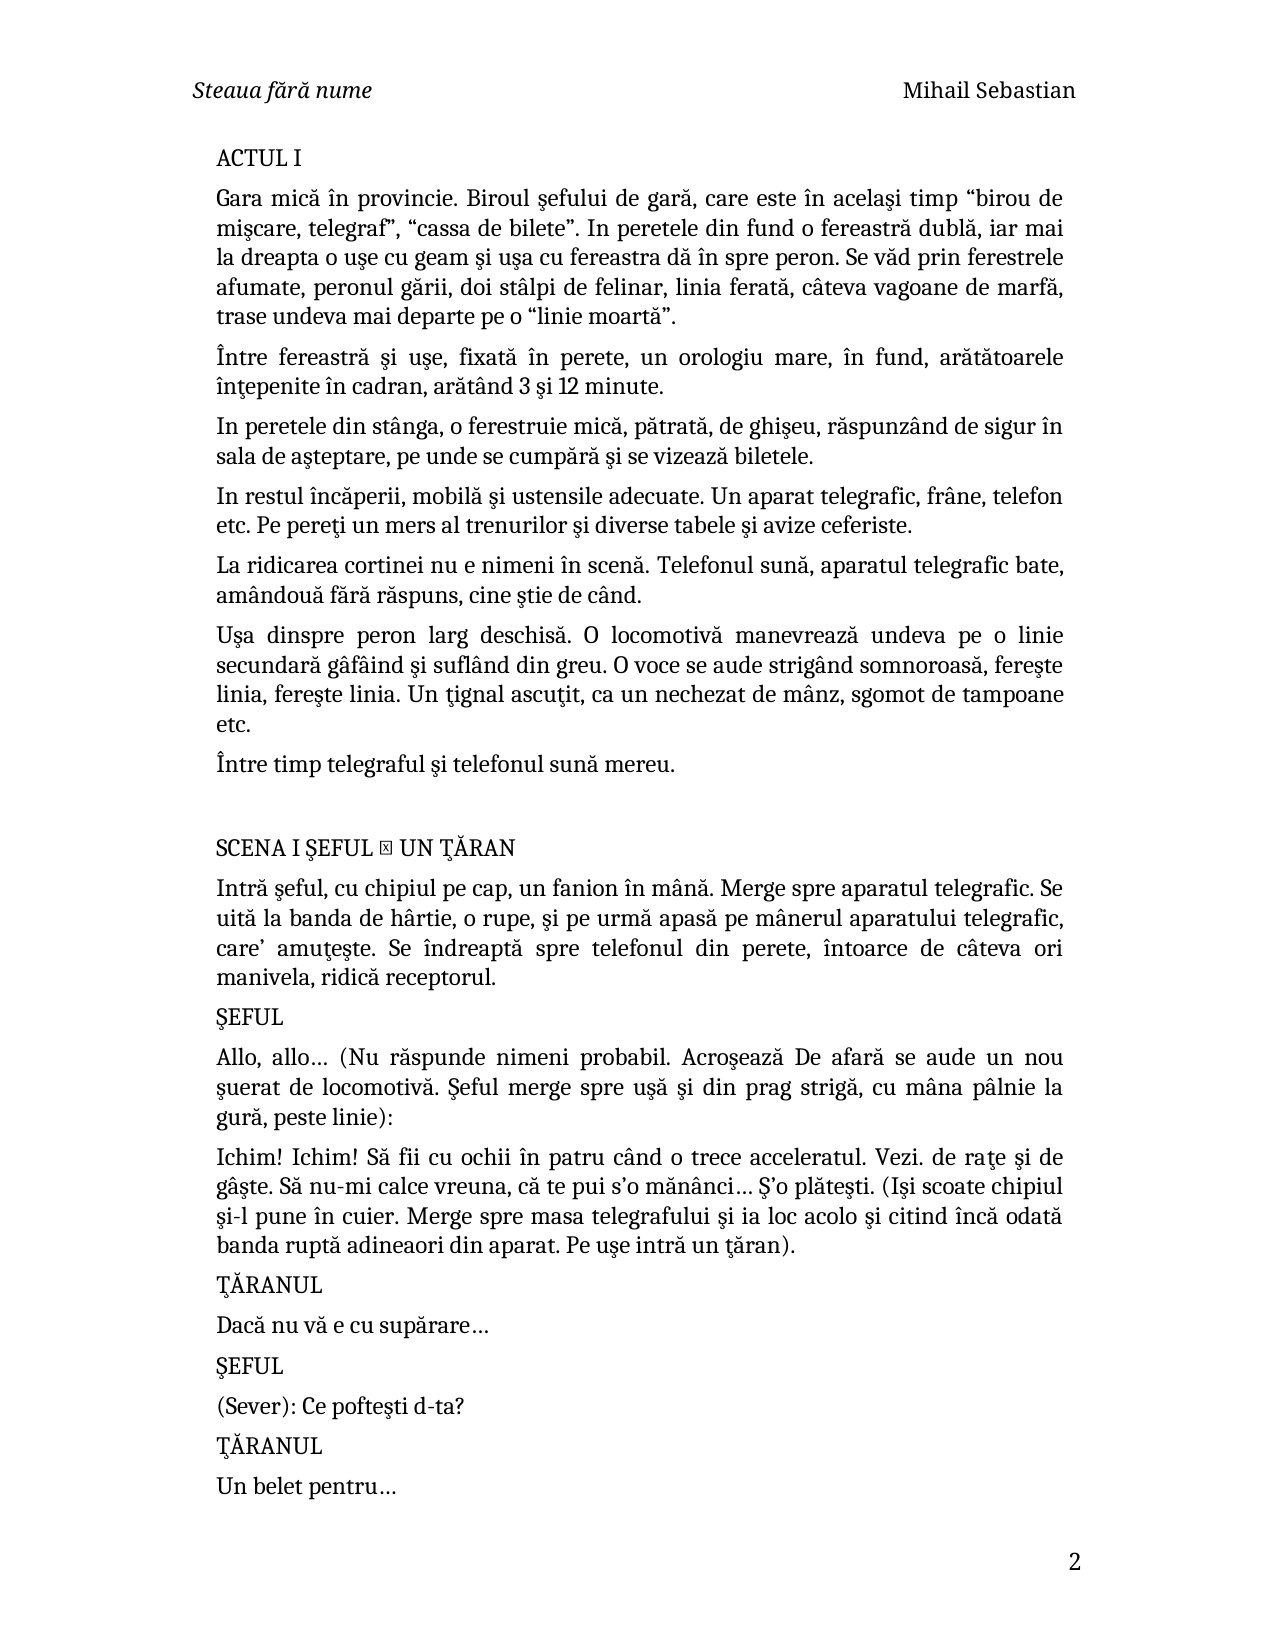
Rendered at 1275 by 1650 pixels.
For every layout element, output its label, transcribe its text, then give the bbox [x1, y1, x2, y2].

text ŞEFUL [216, 1352, 1065, 1380]
text ACTUL I [216, 144, 1065, 173]
text ŞEFUL [216, 1003, 1065, 1032]
text Un belet pentru… [216, 1472, 1065, 1501]
text Dacă nu vă e cu supărare… [216, 1311, 1065, 1340]
text Gara mică în provincie. Biroul şefului de gară, care este în acelaşi timp “birou de mişcare, telegraf”, “cassa de bilete”. In peretele din fund o fereastră dublă, iar mai la dreapta o uşe cu geam şi uşa cu fereastra dă în spre peron. Se văd prin ferestrele afumate, peronul gării, doi stâlpi de felinar, linia ferată, câteva vagoane de marfă, trase undeva mai departe pe o “linie moartă”. [216, 184, 1065, 331]
text Intră şeful, cu chipiul pe cap, un fanion în mână. Merge spre aparatul telegrafic. Se uită la banda de hârtie, o rupe, şi pe urmă apasă pe mânerul aparatului telegrafic, care’ amuţeşte. Se îndreaptă spre telefonul din perete, întoarce de câteva ori manivela, ridică receptorul. [216, 874, 1065, 992]
text Între timp telegraful şi telefonul sună mereu. [216, 750, 1065, 779]
text In peretele din stânga, o ferestruie mică, pătrată, de ghişeu, răspunzând de sigur în sala de aşteptare, pe unde se cumpără şi se vizează biletele. [216, 412, 1065, 470]
text Ichim! Ichim! Să fii cu ochii în patru când o trece acceleratul. Vezi. de raţe şi de gâşte. Să nu-mi calce vreuna, că te pui s’o mănânci… Ş’o plăteşti. (Işi scoate chipiul şi-l pune în cuier. Merge spre masa telegrafului şi ia loc acolo şi citind încă odată banda ruptă adineaori din aparat. Pe uşe intră un ţăran). [216, 1142, 1065, 1260]
text SCENA I ŞEFUL  UN ŢĂRAN [216, 834, 1065, 863]
text (Sever): Ce pofteşti d-ta? [216, 1392, 1065, 1420]
text La ridicarea cortinei nu e nimeni în scenă. Telefonul sună, aparatul telegrafic bate, amândouă fără răspuns, cine ştie de când. [216, 551, 1065, 610]
text In restul încăperii, mobilă şi ustensile adecuate. Un aparat telegrafic, frâne, telefon etc. Pe pereţi un mers al trenurilor şi diverse tabele şi avize ceferiste. [216, 482, 1065, 540]
text ŢĂRANUL [216, 1271, 1065, 1300]
text Allo, allo… (Nu răspunde nimeni probabil. Acroşează De afară se aude un nou şuerat de locomotivă. Şeful merge spre uşă şi din prag strigă, cu mâna pâlnie la gură, peste linie): [216, 1043, 1065, 1131]
text ŢĂRANUL [216, 1432, 1065, 1461]
text Uşa dinspre peron larg deschisă. O locomotivă manevrează undeva pe o linie secundară gâfâind şi suflând din greu. O voce se aude strigând somnoroasă, fereşte linia, fereşte linia. Un ţignal ascuţit, ca un nechezat de mânz, sgomot de tampoane etc. [216, 621, 1065, 739]
text Între fereastră şi uşe, fixată în perete, un orologiu mare, în fund, arătătoarele înţepenite în cadran, arătând 3 şi 12 minute. [216, 342, 1065, 401]
